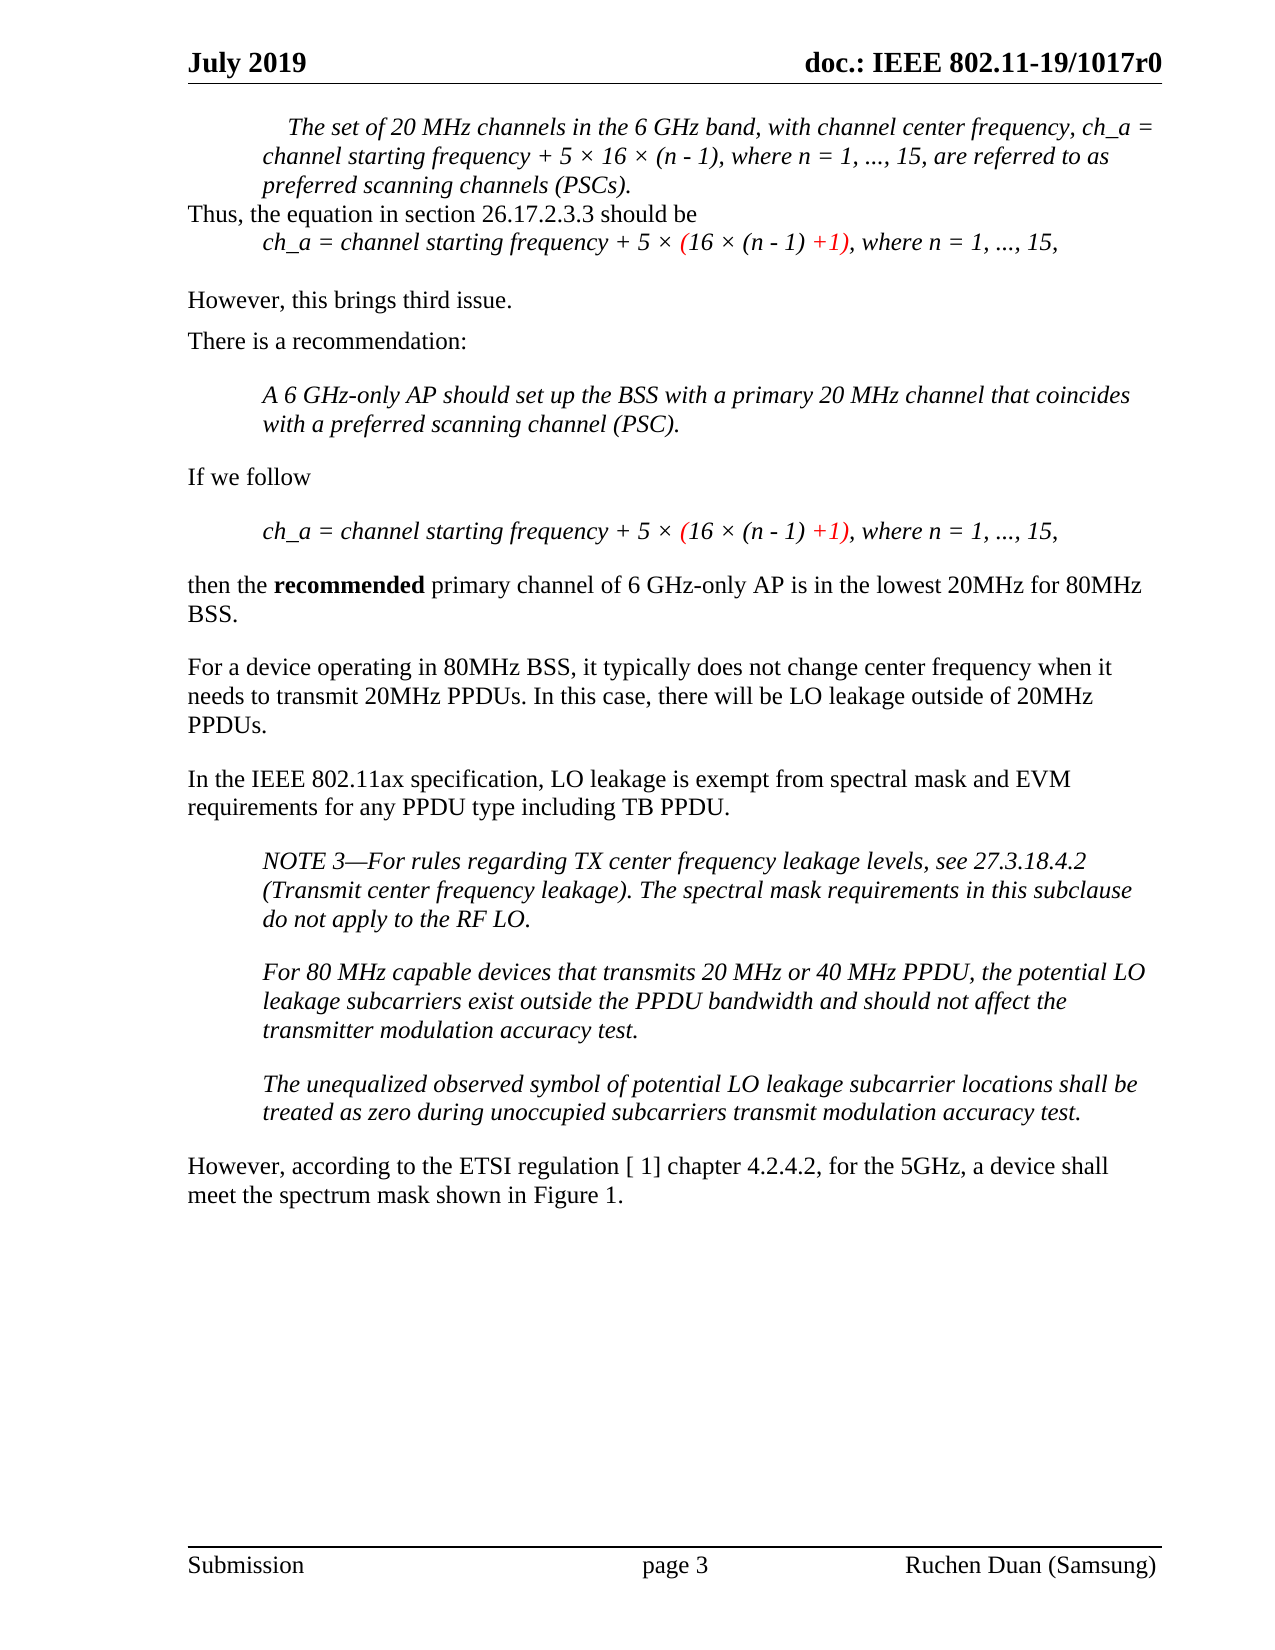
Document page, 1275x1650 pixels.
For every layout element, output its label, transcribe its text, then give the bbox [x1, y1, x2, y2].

text A 6 GHz-only AP should set up the BSS with a primary 20 MHz channel that coincides with a preferred scanning channel (PSC). [262, 380, 1162, 437]
text However, this brings third issue. [187, 285, 1162, 314]
text Thus, the equation in section 26.17.2.3.3 should be [187, 199, 1162, 227]
text ch_a = channel starting frequency + 5 × (16 × (n - 1) +1), where n = 1, ..., 15, [187, 516, 1162, 545]
text In the IEEE 802.11ax specification, LO leakage is exempt from spectral mask and EVM requirements for any PPDU type including TB PPDU. [187, 764, 1162, 821]
text The set of 20 MHz channels in the 6 GHz band, with channel center frequency, ch_a = channel starting frequency + 5 × 16 × (n - 1), where n = 1, ..., 15, are referred to as preferred scanning channels (PSCs). [262, 112, 1162, 199]
text then the recommended primary channel of 6 GHz-only AP is in the lowest 20MHz for 80MHz BSS. [187, 570, 1162, 627]
text There is a recommendation: [187, 326, 1162, 355]
text For 80 MHz capable devices that transmits 20 MHz or 40 MHz PPDU, the potential LO leakage subcarriers exist outside the PPDU bandwidth and should not affect the transmitter modulation accuracy test. [262, 957, 1162, 1044]
text NOTE 3—For rules regarding TX center frequency leakage levels, see 27.3.18.4.2 (Transmit center frequency leakage). The spectral mask requirements in this subclause do not apply to the RF LO. [262, 846, 1162, 932]
text If we follow [187, 462, 1162, 491]
text ch_a = channel starting frequency + 5 × (16 × (n - 1) +1), where n = 1, ..., 15, [187, 227, 1162, 256]
text The unequalized observed symbol of potential LO leakage subcarrier locations shall be treated as zero during unoccupied subcarriers transmit modulation accuracy test. [262, 1069, 1162, 1126]
text For a device operating in 80MHz BSS, it typically does not change center frequency when it needs to transmit 20MHz PPDUs. In this case, there will be LO leakage outside of 20MHz PPDUs. [187, 652, 1162, 739]
text However, according to the ETSI regulation [ 1] chapter 4.2.4.2, for the 5GHz, a device shall meet the spectrum mask shown in Figure 1. [187, 1151, 1162, 1209]
